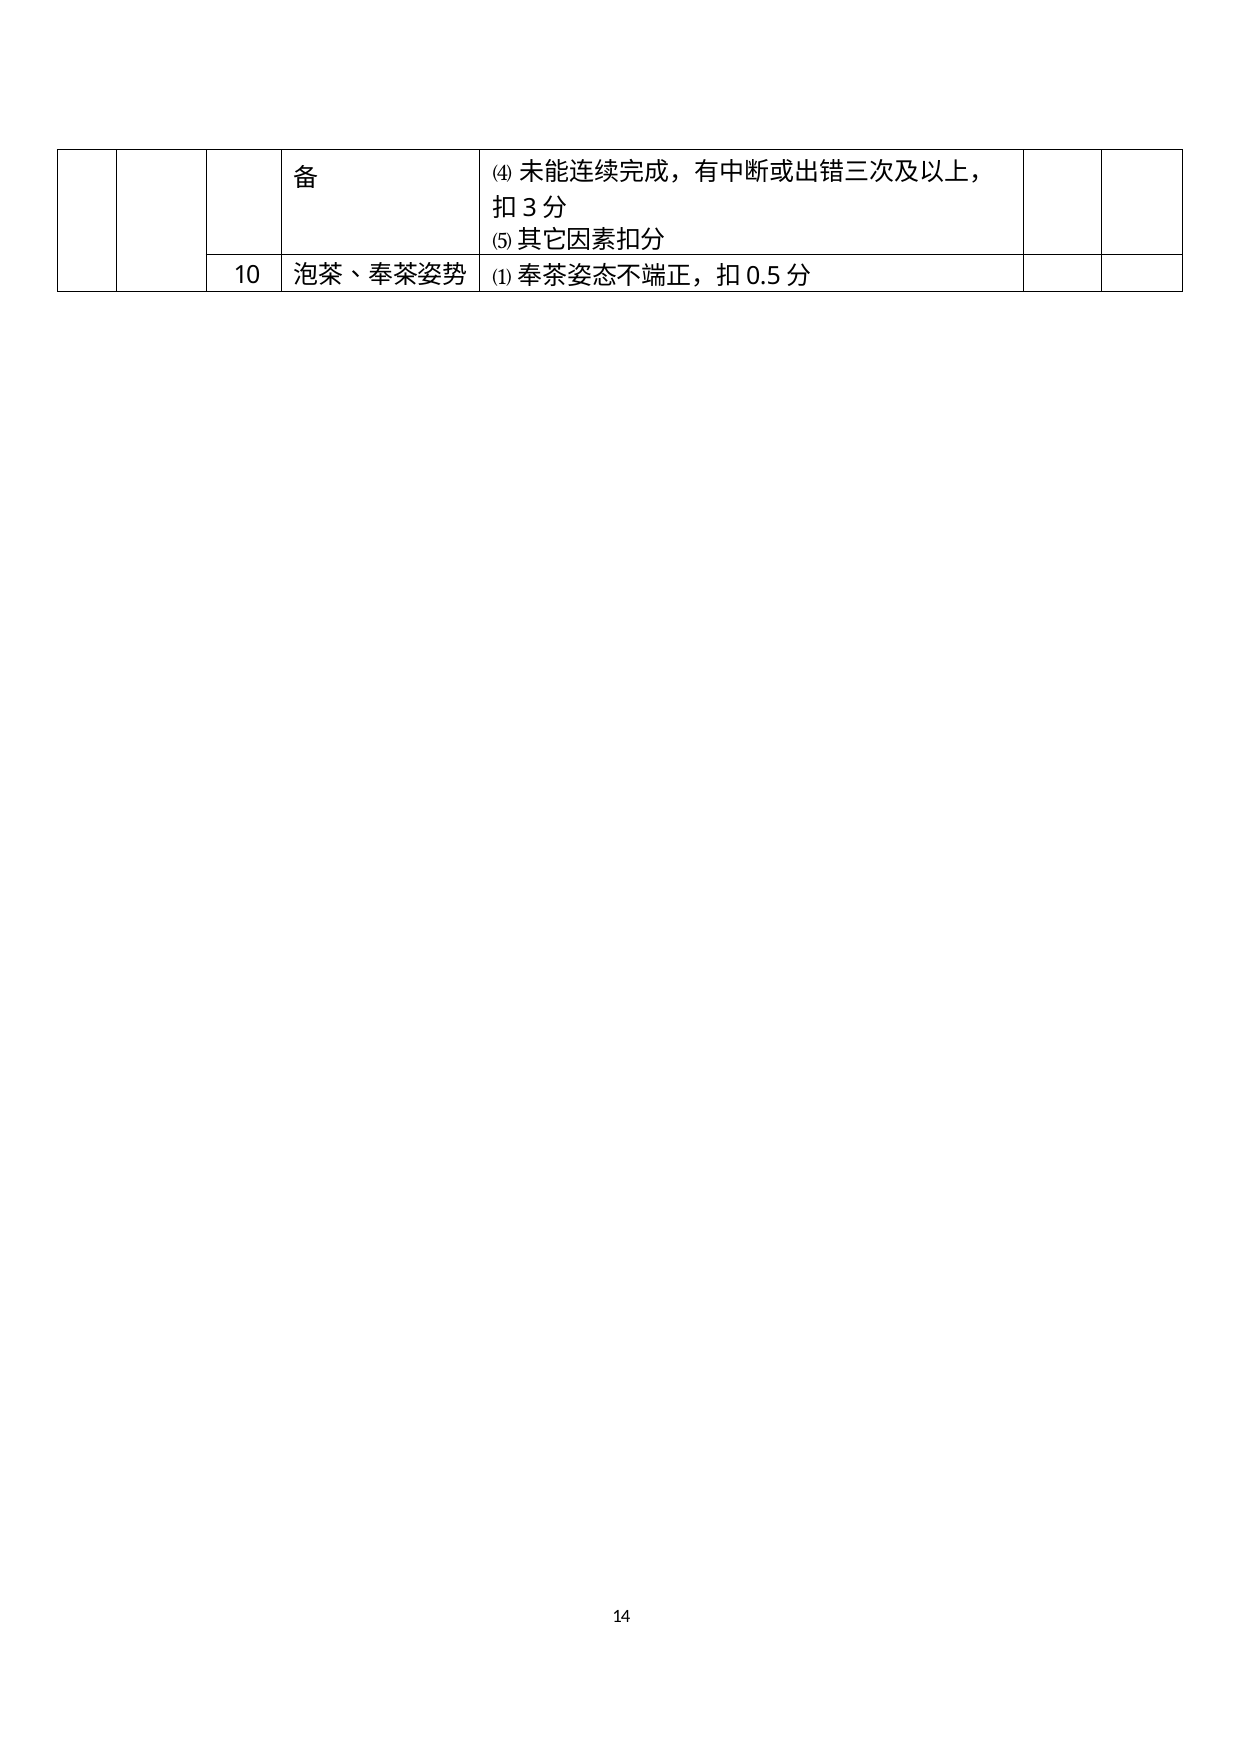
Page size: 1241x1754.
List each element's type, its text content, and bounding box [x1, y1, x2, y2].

table_cell ⑴奉茶姿态不端正，扣0.5分 [480, 255, 1023, 291]
table_cell 泡茶、奉茶姿势 [282, 255, 479, 291]
table_cell [1102, 255, 1182, 291]
table_cell 15 [207, 150, 281, 254]
table_cell [1024, 150, 1101, 254]
table_cell 10 [207, 255, 281, 291]
table_cell [1102, 150, 1182, 254]
table_cell [1024, 255, 1101, 291]
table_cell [282, 150, 479, 254]
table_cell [480, 150, 1023, 254]
